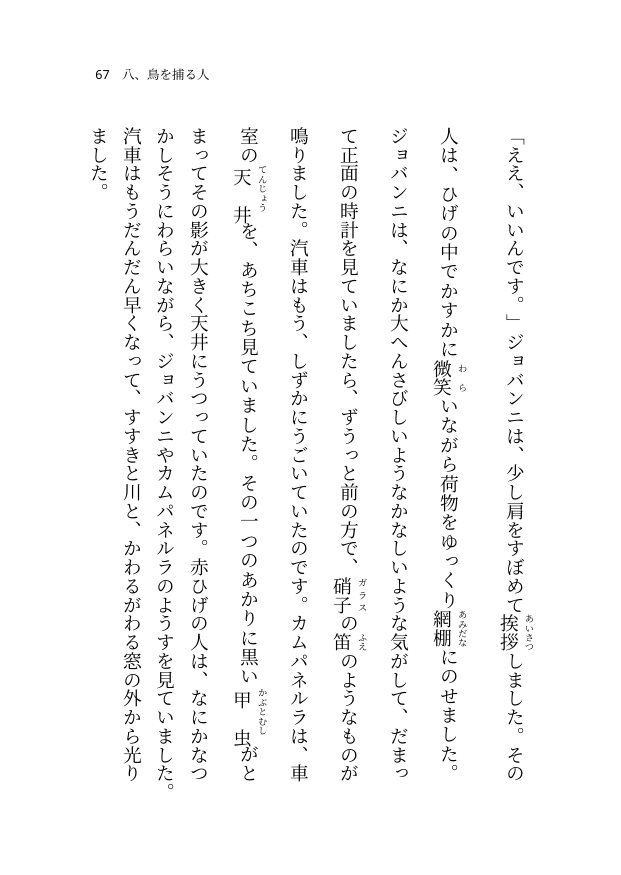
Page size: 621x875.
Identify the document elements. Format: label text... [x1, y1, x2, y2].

text 「ええ、いいんです。」ジョバンニは、少し肩をすぼめてしました。その人は、ひげの中でかすかにいながら荷物をゆっくりにのせました。ジョバンニは、なにか大へんさびしいようなかなしいような気がして、だまって正面の時計を見ていましたら、ずうっと前の方で、ののようなものが鳴りました。汽車はもう、しずかにうごいていたのです。カムパネルラは、車室のを、あちこち見ていました。その一つのあかりに黒いがとまってその影が大きく天井にうつっていたのです。赤ひげの人は、なにかなつかしそうにわらいながら、ジョバンニやカムパネルラのようすを見ていました。汽車はもうだんだん早くなって、すすきと川と、かわるがわる窓の外から光りました。 [83, 127, 549, 783]
